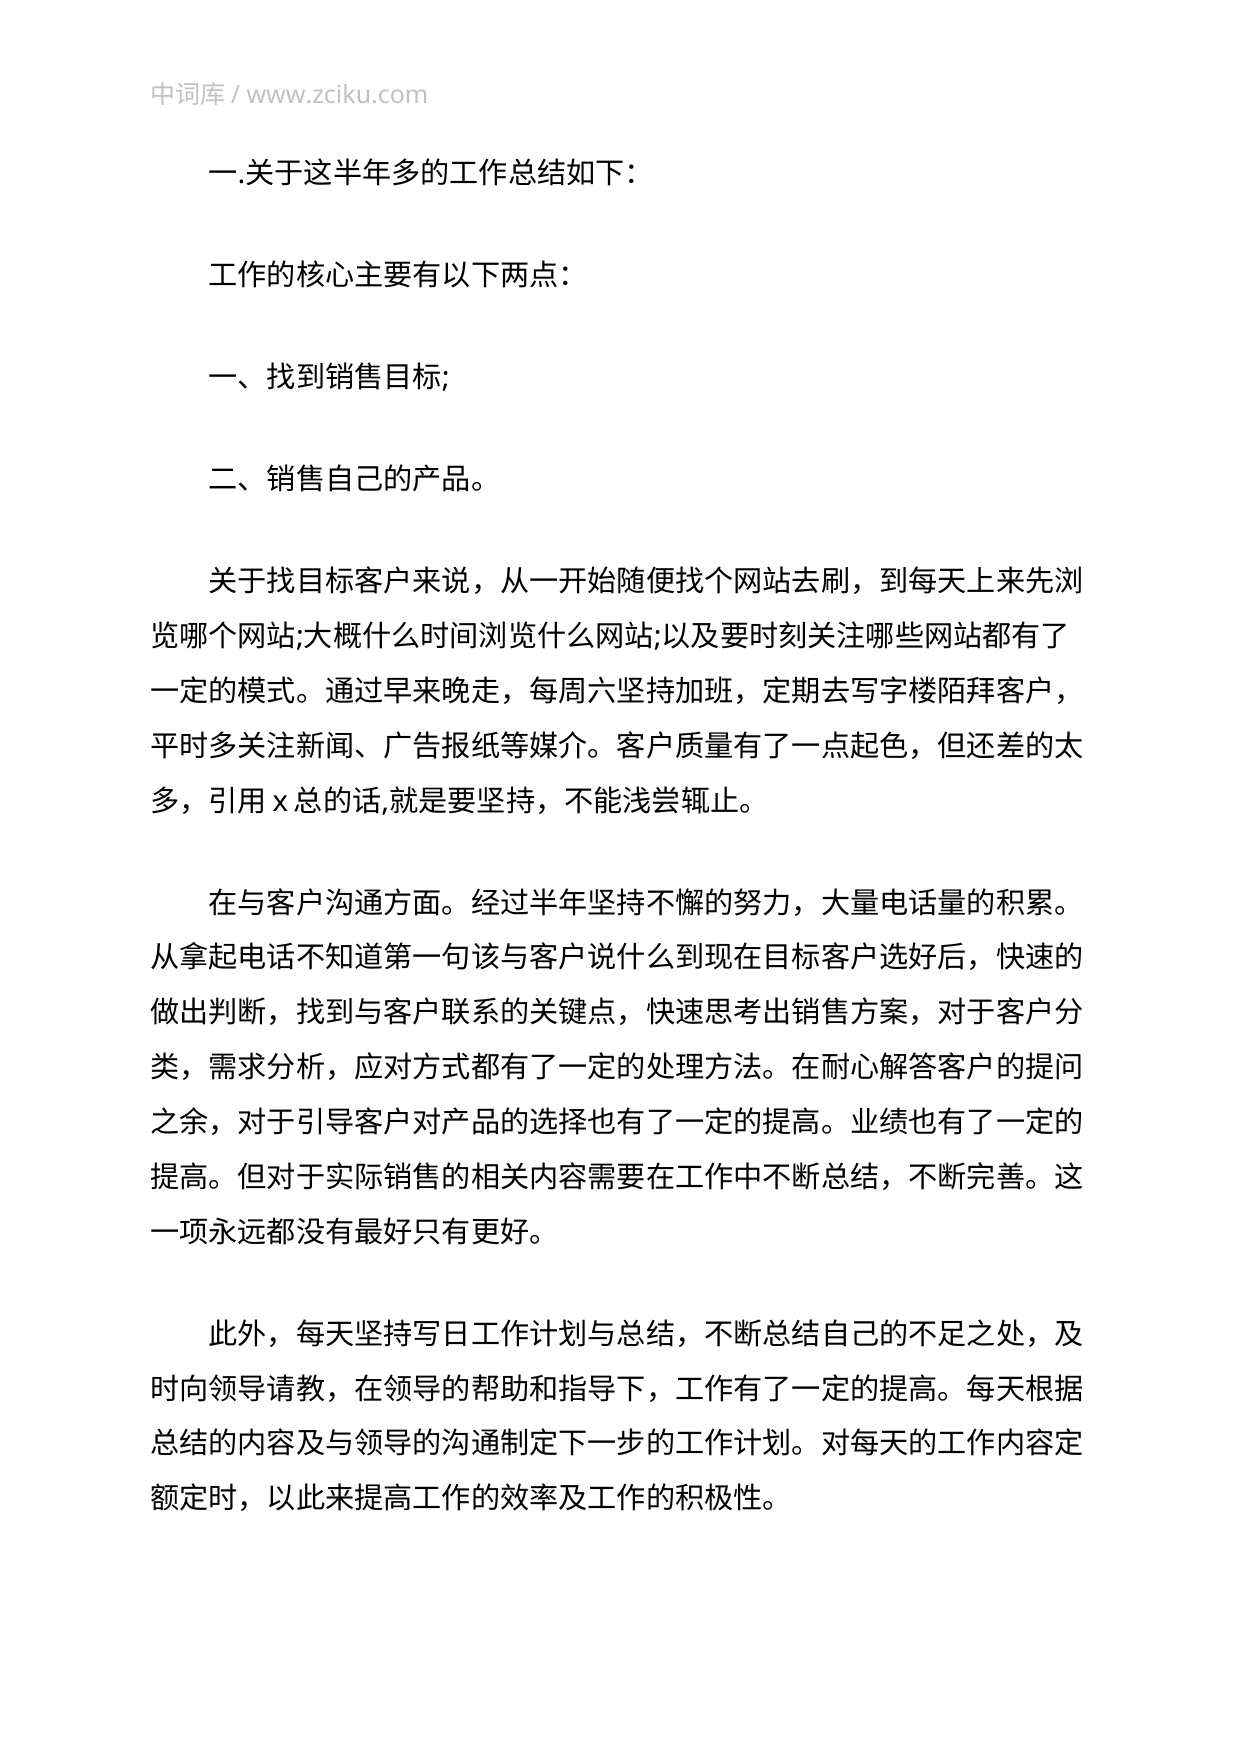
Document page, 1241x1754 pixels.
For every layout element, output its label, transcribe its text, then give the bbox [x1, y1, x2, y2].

text 关于找目标客户来说，从一开始随便找个网站去刷，到每天上来先浏览哪个网站;大概什么时间浏览什么网站;以及要时刻关注哪些网站都有了一定的模式。通过早来晚走，每周六坚持加班，定期去写字楼陌拜客户，平时多关注新闻、广告报纸等媒介。客户质量有了一点起色，但还差的太多，引用x总的话,就是要坚持，不能浅尝辄止。 [150, 557, 1090, 819]
text 此外，每天坚持写日工作计划与总结，不断总结自己的不足之处，及时向领导请教，在领导的帮助和指导下，工作有了一定的提高。每天根据总结的内容及与领导的沟通制定下一步的工作计划。对每天的工作内容定额定时，以此来提高工作的效率及工作的积极性。 [150, 1310, 1090, 1517]
text 一、找到销售目标; [150, 354, 1090, 396]
text 在与客户沟通方面。经过半年坚持不懈的努力，大量电话量的积累。从拿起电话不知道第一句该与客户说什么到现在目标客户选好后，快速的做出判断，找到与客户联系的关键点，快速思考出销售方案，对于客户分类，需求分析，应对方式都有了一定的处理方法。在耐心解答客户的提问之余，对于引导客户对产品的选择也有了一定的提高。业绩也有了一定的提高。但对于实际销售的相关内容需要在工作中不断总结，不断完善。这一项永远都没有最好只有更好。 [150, 879, 1090, 1251]
text 二、销售自己的产品。 [150, 456, 1090, 498]
text 一.关于这半年多的工作总结如下： [150, 150, 1090, 192]
text 工作的核心主要有以下两点： [150, 252, 1090, 294]
